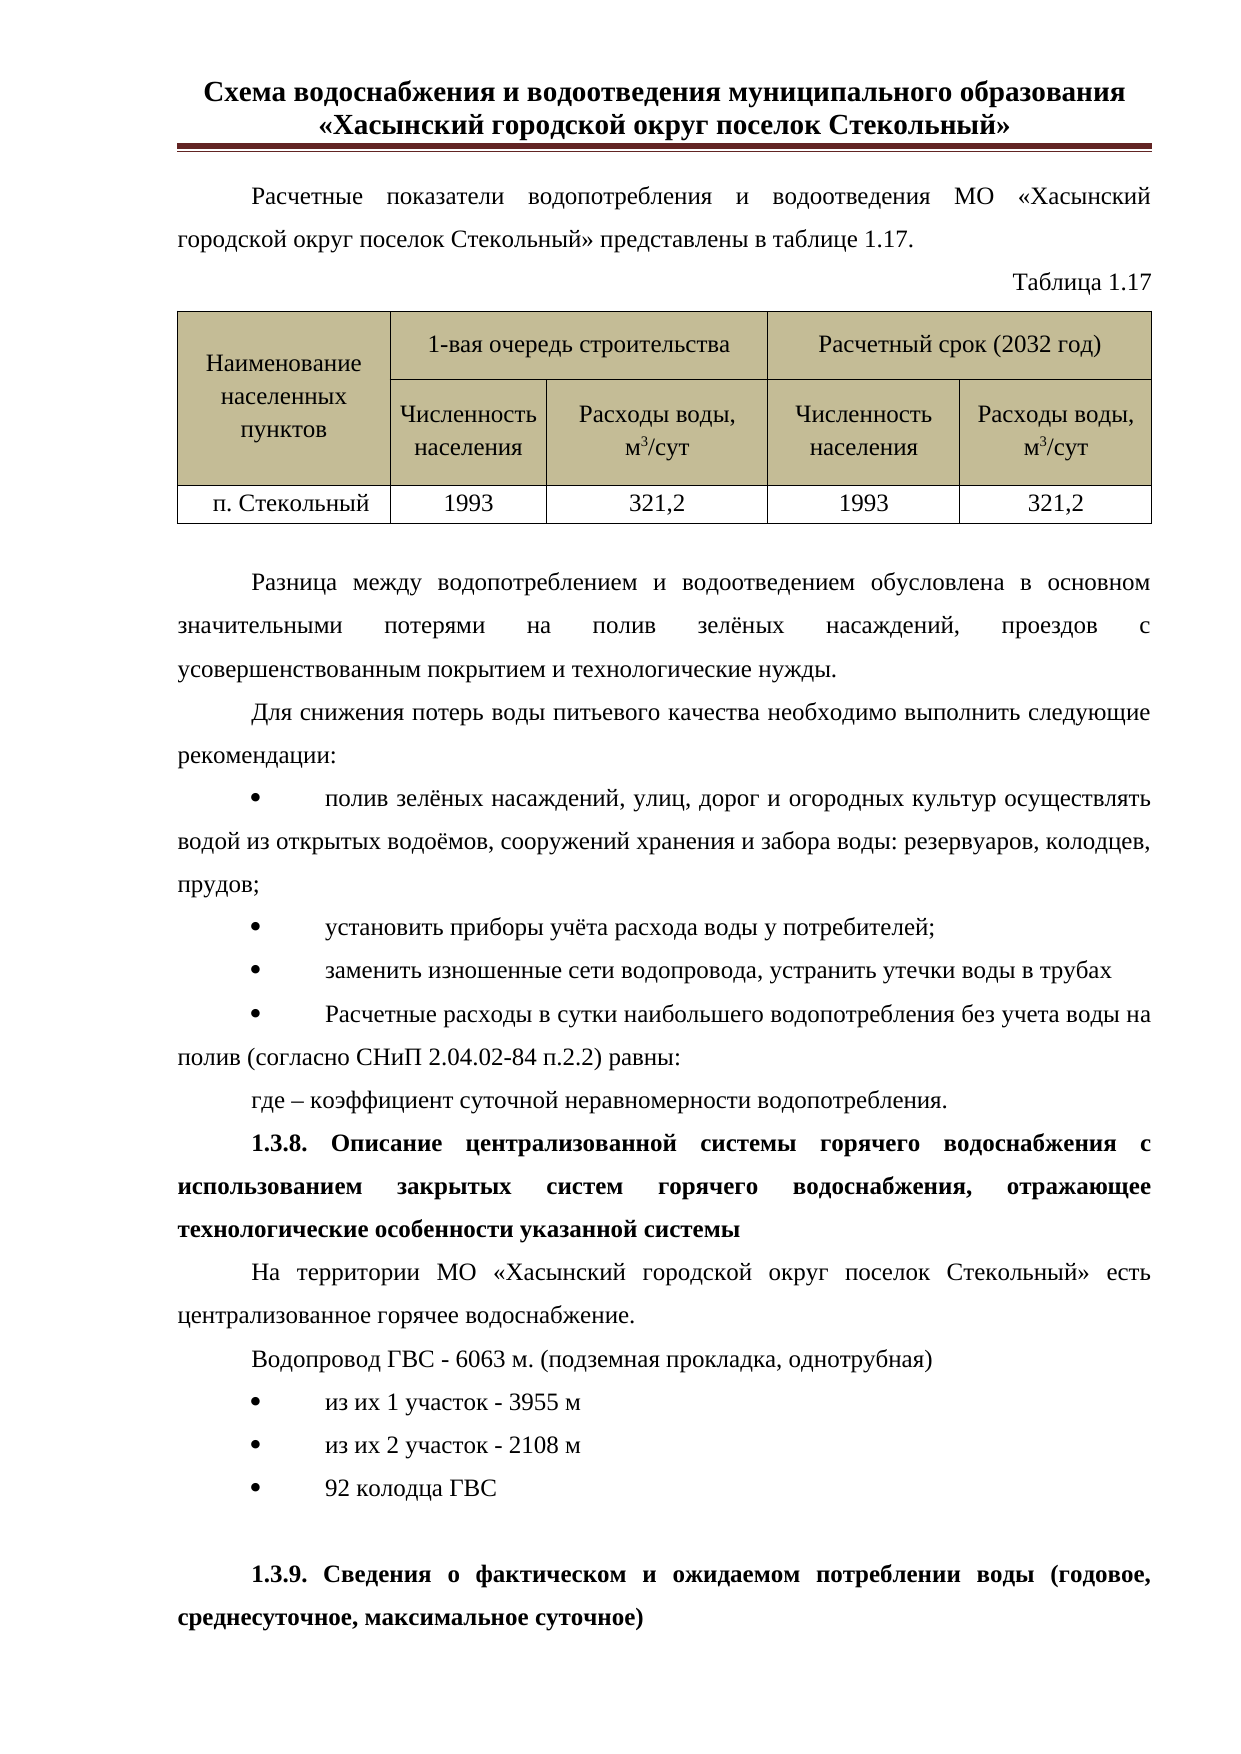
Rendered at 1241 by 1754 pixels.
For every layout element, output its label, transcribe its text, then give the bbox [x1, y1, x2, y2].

table_header 1-вая очередь строительства [391, 312, 767, 379]
table_cell 1993 [391, 486, 546, 523]
list заменить изношенные сети водопровода, устранить утечки воды в трубах [177, 956, 1152, 984]
text Для снижения потерь воды питьевого качества необходимо выполнить следующие рекомендации: [177, 697, 1152, 769]
table_cell 321,2 [547, 486, 767, 523]
text Расчетные показатели водопотребления и водоотведения МО «Хасынский городской округ поселок Стекольный» представлены в таблице 1.17. [177, 181, 1152, 253]
list из их 1 участок - 3955 м [177, 1387, 1152, 1416]
text Разница между водопотреблением и водоотведением обусловлена в основном значительными потерями на полив зелёных насаждений, проездов с усовершенствованным покрытием и технологические нужды. [177, 567, 1152, 682]
list из их 2 участок - 2108 м [177, 1430, 1152, 1459]
table_cell Численность населения [768, 380, 959, 485]
text На территории МО «Хасынский городской округ поселок Стекольный» есть централизованное горячее водоснабжение. [177, 1257, 1152, 1329]
list 92 колодца ГВС [177, 1473, 1152, 1502]
text 1.3.8. Описание централизованной системы горячего водоснабжения с использованием закрытых систем горячего водоснабжения, отражающее технологические особенности указанной системы [177, 1128, 1152, 1243]
list полив зелёных насаждений, улиц, дорог и огородных культур осуществлять водой из открытых водоёмов, сооружений хранения и забора воды: резервуаров, колодцев, прудов; [177, 783, 1152, 898]
table_header Наименование населенных пунктов [178, 380, 390, 485]
table_cell 1993 [768, 486, 959, 523]
text где – коэффициент суточной неравномерности водопотребления. [177, 1085, 1152, 1114]
text Таблица 1.17 [177, 267, 1152, 296]
list установить приборы учёта расхода воды у потребителей; [177, 912, 1152, 941]
table_header Наименование населенных пунктов [178, 312, 390, 379]
table_cell Расходы воды, м3/сут [547, 380, 767, 485]
table_cell Расходы воды, м3/сут [960, 380, 1151, 485]
table_header Расчетный срок (2032 год) [768, 312, 1151, 379]
table_cell 321,2 [960, 486, 1151, 523]
text Водопровод ГВС - 6063 м. (подземная прокладка, однотрубная) [177, 1344, 1152, 1372]
list Расчетные расходы в сутки наибольшего водопотребления без учета воды на полив (согласно СНиП 2.04.02-84 п.2.2) равны: [177, 999, 1152, 1071]
table_cell Численность населения [391, 380, 546, 485]
table_cell п. Стекольный [178, 486, 390, 523]
text 1.3.9. Сведения о фактическом и ожидаемом потреблении воды (годовое, среднесуточное, максимальное суточное) [177, 1559, 1152, 1631]
